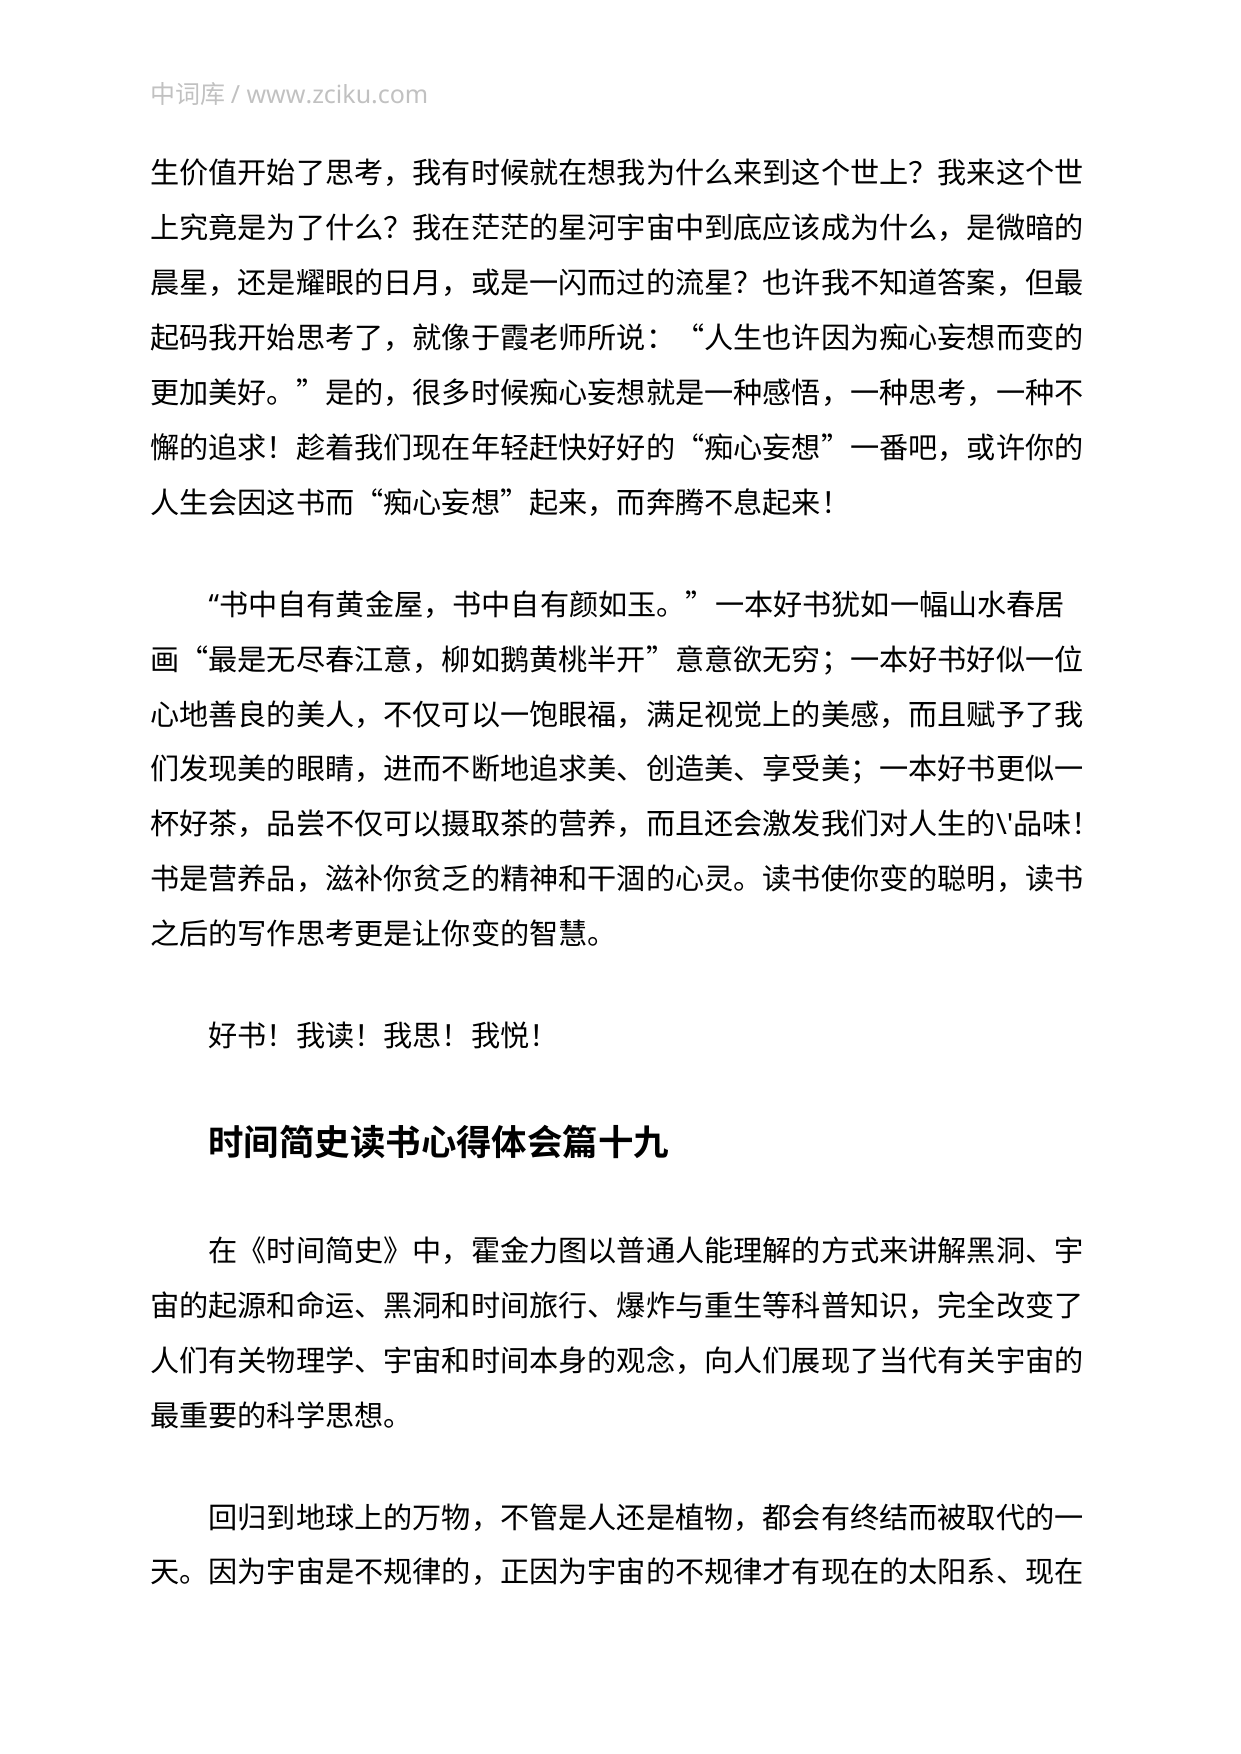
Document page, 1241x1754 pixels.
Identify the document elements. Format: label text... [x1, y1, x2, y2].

text 在《时间简史》中，霍金力图以普通人能理解的方式来讲解黑洞、宇宙的起源和命运、黑洞和时间旅行、爆炸与重生等科普知识，完全改变了人们有关物理学、宇宙和时间本身的观念，向人们展现了当代有关宇宙的最重要的科学思想。 [150, 1228, 1090, 1435]
text 时间简史读书心得体会篇十九 [150, 1114, 1090, 1166]
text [150, 150, 1090, 522]
text 好书！我读！我思！我悦！ [150, 1012, 1090, 1055]
text “书中自有黄金屋，书中自有颜如玉。”一本好书犹如一幅山水春居画“最是无尽春江意，柳如鹅黄桃半开”意意欲无穷；一本好书好似一位心地善良的美人，不仅可以一饱眼福，满足视觉上的美感，而且赋予了我们发现美的眼睛，进而不断地追求美、创造美、享受美；一本好书更似一杯好茶，品尝不仅可以摄取茶的营养，而且还会激发我们对人生的\'品味！书是营养品，滋补你贫乏的精神和干涸的心灵。读书使你变的聪明，读书之后的写作思考更是让你变的智慧。 [150, 581, 1090, 953]
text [150, 1494, 1090, 1591]
